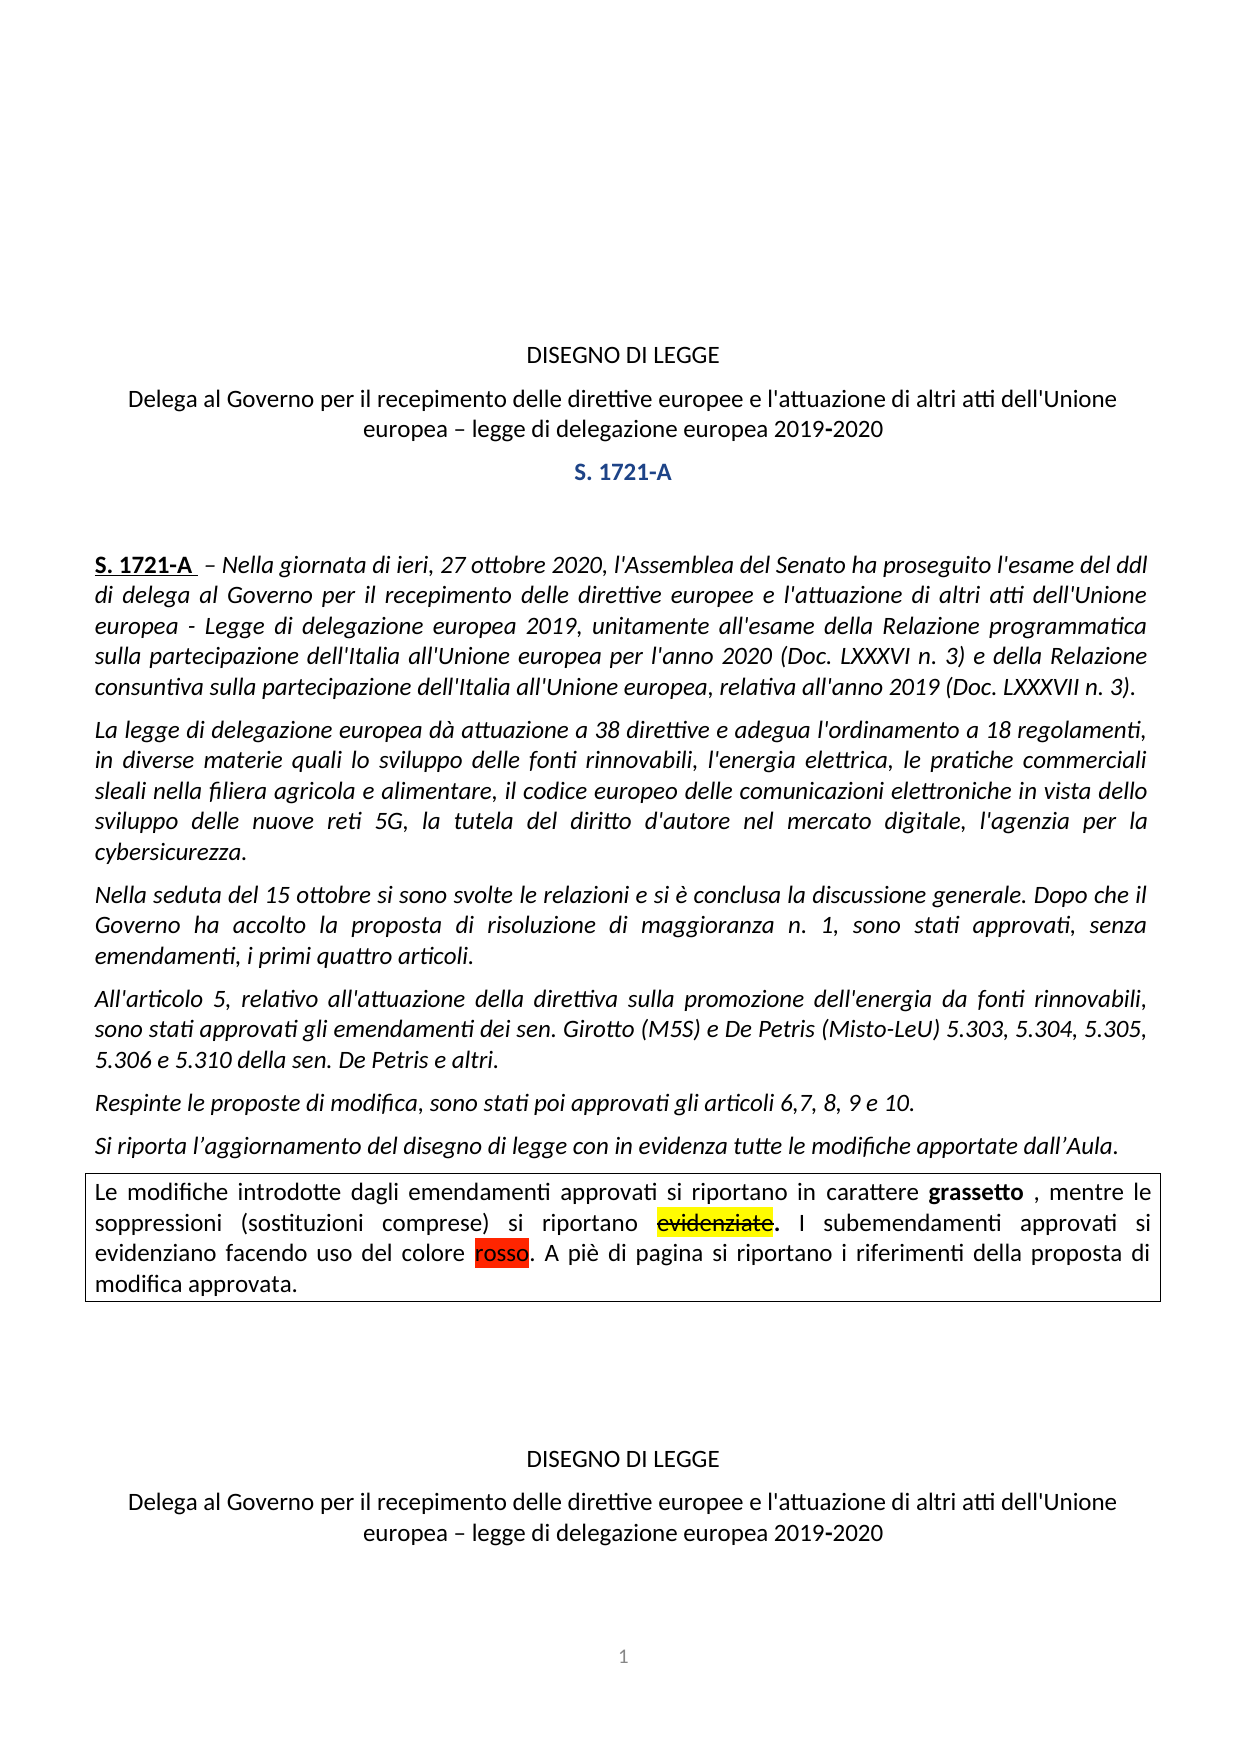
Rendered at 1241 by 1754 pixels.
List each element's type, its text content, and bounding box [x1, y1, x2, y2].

text La legge di delegazione europea dà attuazione a 38 direttive e adegua l'ordinamento a 18 regolamenti, in diverse materie quali lo sviluppo delle fonti rinnovabili, l'energia elettrica, le pratiche commerciali sleali nella filiera agricola e alimentare, il codice europeo delle comunicazioni elettroniche in vista dello sviluppo delle nuove reti 5G, la tutela del diritto d'autore nel mercato digitale, l'agenzia per la cybersicurezza. [94, 714, 1152, 867]
text DISEGNO DI LEGGE [94, 1443, 1152, 1474]
text Respinte le proposte di modifica, sono stati poi approvati gli articoli 6,7, 8, 9 e 10. [94, 1087, 1152, 1118]
text Nella seduta del 15 ottobre si sono svolte le relazioni e si è conclusa la discussione generale. Dopo che il Governo ha accolto la proposta di risoluzione di maggioranza n. 1, sono stati approvati, senza emendamenti, i primi quattro articoli. [94, 879, 1152, 971]
text Si riporta l’aggiornamento del disegno di legge con in evidenza tutte le modifiche apportate dall’Aula. [94, 1130, 1152, 1161]
text DISEGNO DI LEGGE [94, 340, 1152, 370]
text All'articolo 5, relativo all'attuazione della direttiva sulla promozione dell'energia da fonti rinnovabili, sono stati approvati gli emendamenti dei sen. Girotto (M5S) e De Petris (Misto-LeU) 5.303, 5.304, 5.305, 5.306 e 5.310 della sen. De Petris e altri. [94, 983, 1152, 1075]
text Delega al Governo per il recepimento delle direttive europee e l'attuazione di altri atti dell'Unione europea – legge di delegazione europea 2019-2020 [94, 1486, 1152, 1547]
text Le modifiche introdotte dagli emendamenti approvati si riportano in carattere grassetto , mentre le soppressioni (sostituzioni comprese) si riportano evidenziate. I subemendamenti approvati si evidenziano facendo uso del colore rosso. A piè di pagina si riportano i riferimenti della proposta di modifica approvata. [86, 1174, 1160, 1301]
text Delega al Governo per il recepimento delle direttive europee e l'attuazione di altri atti dell'Unione europea – legge di delegazione europea 2019-2020 [94, 383, 1152, 444]
text S. 1721-A [94, 456, 1152, 487]
text S. 1721-A – Nella giornata di ieri, 27 ottobre 2020, l'Assemblea del Senato ha proseguito l'esame del ddl di delega al Governo per il recepimento delle direttive europee e l'attuazione di altri atti dell'Unione europea - Legge di delegazione europea 2019, unitamente all'esame della Relazione programmatica sulla partecipazione dell'Italia all'Unione europea per l'anno 2020 (Doc. LXXXVI n. 3) e della Relazione consuntiva sulla partecipazione dell'Italia all'Unione europea, relativa all'anno 2019 (Doc. LXXXVII n. 3). [94, 549, 1152, 701]
